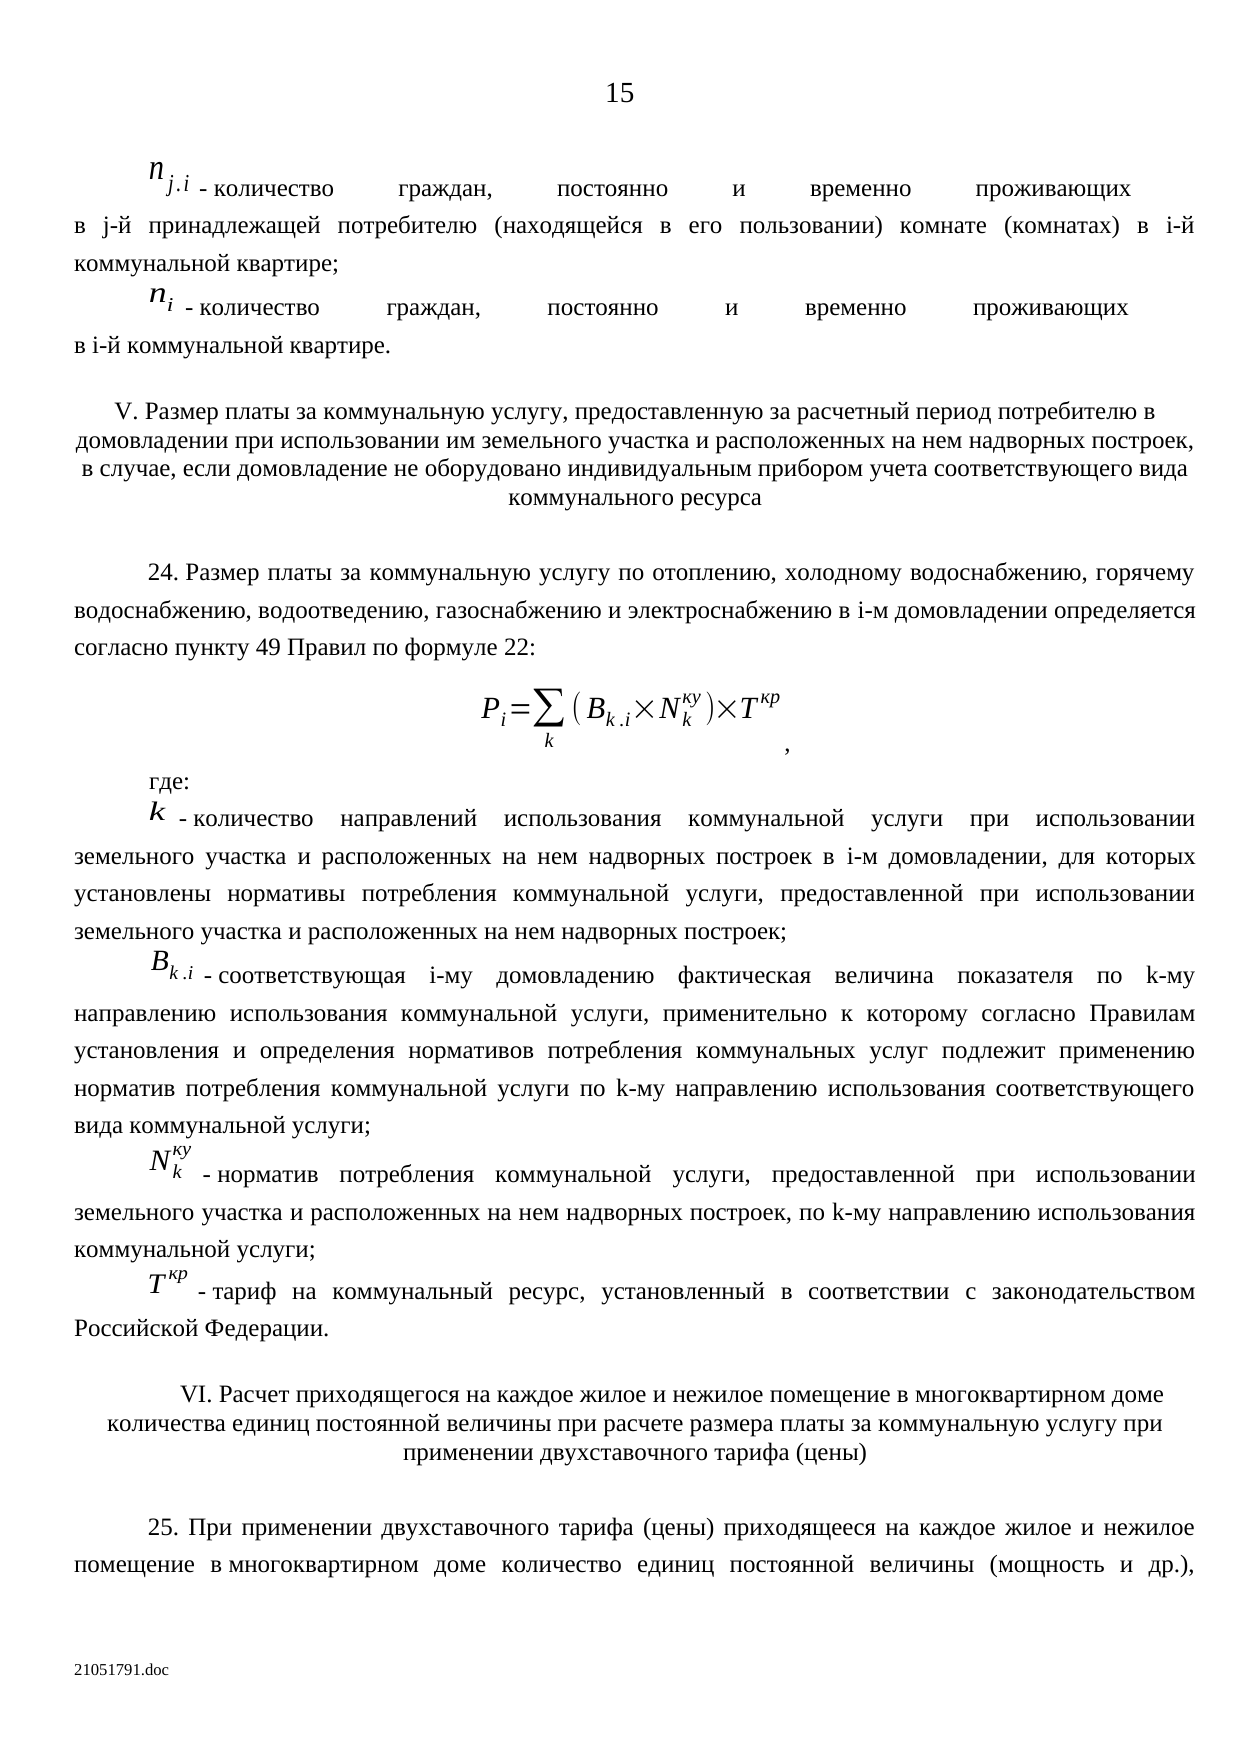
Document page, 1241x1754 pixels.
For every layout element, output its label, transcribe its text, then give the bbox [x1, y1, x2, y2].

text - тариф на коммунальный ресурс, установленный в соответствии с законодательством Российской Федерации. [74, 1263, 1196, 1342]
text - норматив потребления коммунальной услуги, предоставленной при использовании земельного участка и расположенных на нем надворных построек, по k-му направлению использования коммунальной услуги; [74, 1139, 1196, 1263]
text , [74, 686, 1196, 757]
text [74, 1503, 1196, 1578]
text 24. Размер платы за коммунальную услугу по отоплению, холодному водоснабжению, горячему водоснабжению, водоотведению, газоснабжению и электроснабжению в i-м домовладении определяется согласно пункту 49 Правил по формуле 22: [74, 548, 1196, 661]
text где: [74, 757, 1196, 794]
text VI. Расчет приходящегося на каждое жилое и нежилое помещение в многоквартирном доме количества единиц постоянной величины при расчете размера платы за коммунальную услугу при применении двухставочного тарифа (цены) [74, 1379, 1196, 1466]
text - соответствующая i-му домовладению фактическая величина показателя по k-му направлению использования коммунальной услуги, применительно к которому согласно Правилам установления и определения нормативов потребления коммунальных услуг подлежит применению норматив потребления коммунальной услуги по k-му направлению использования соответствующего вида коммунальной услуги; [74, 944, 1196, 1139]
text - количество направлений использования коммунальной услуги при использовании земельного участка и расположенных на нем надворных построек в i-м домовладении, для которых установлены нормативы потребления коммунальной услуги, предоставленной при использовании земельного участка и расположенных на нем надворных построек; [74, 794, 1196, 944]
text - количество граждан, постоянно и временно проживающих в i-й коммунальной квартире. [74, 277, 1196, 358]
text - количество граждан, постоянно и временно проживающих в j-й принадлежащей потребителю (находящейся в его пользовании) комнате (комнатах) в i-й коммунальной квартире; [74, 148, 1196, 277]
text V. Размер платы за коммунальную услугу, предоставленную за расчетный период потребителю в домовладении при использовании им земельного участка и расположенных на нем надворных построек, в случае, если домовладение не оборудовано индивидуальным прибором учета соответствующего вида коммунального ресурса [74, 396, 1196, 511]
